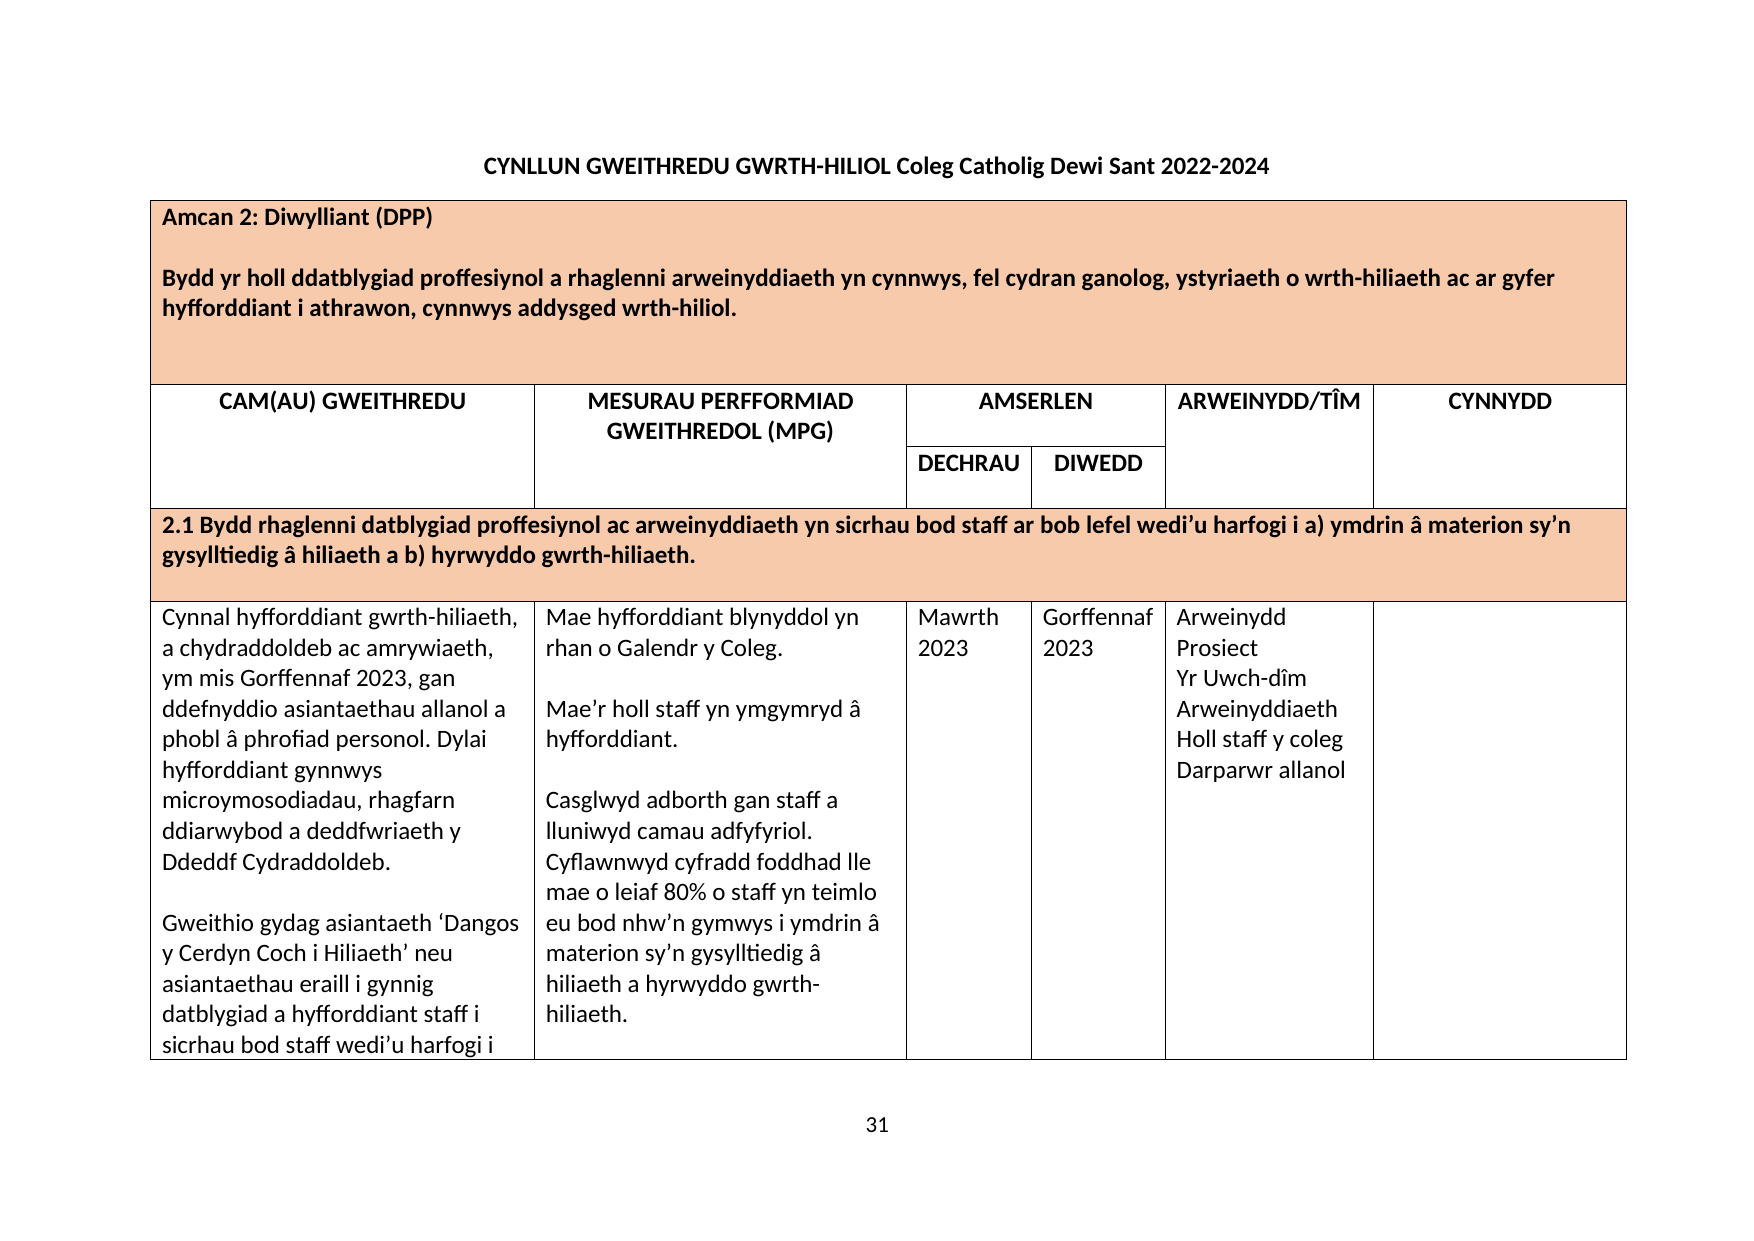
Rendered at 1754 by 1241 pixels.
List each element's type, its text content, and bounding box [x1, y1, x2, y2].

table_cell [1166, 602, 1373, 1059]
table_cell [151, 602, 534, 1059]
text CYNLLUN GWEITHREDU GWRTH-HILIOL Coleg Catholig Dewi Sant 2022-2024 [150, 150, 1604, 181]
table_cell [1374, 602, 1626, 1059]
table_cell CAM(AU) GWEITHREDU [151, 385, 534, 508]
table_cell [1166, 446, 1373, 508]
table_cell Gorffennaf 2023 [1032, 602, 1165, 1059]
table_cell AMSERLEN [907, 385, 1165, 446]
table_cell Mawrth 2023 [907, 602, 1031, 1059]
table_cell [535, 446, 906, 508]
table_cell CYNNYDD [1374, 385, 1626, 446]
table_cell DECHRAU [907, 447, 1031, 508]
table_cell MESURAU PERFFORMIAD GWEITHREDOL (MPG) [535, 385, 906, 446]
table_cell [535, 602, 906, 1059]
table_cell ARWEINYDD/TÎM [1166, 385, 1373, 446]
table_cell DIWEDD [1032, 447, 1165, 508]
table_cell 2.1 Bydd rhaglenni datblygiad proffesiynol ac arweinyddiaeth yn sicrhau bod staff ar bob lefel wedi’u harfogi i a) ymdrin â materion sy’n gysylltiedig â hiliaeth a b) hyrwyddo gwrth-hiliaeth. [151, 509, 1626, 601]
table_cell [1374, 446, 1626, 508]
table_header Amcan 2: Diwylliant (DPP) Bydd yr holl ddatblygiad proffesiynol a rhaglenni arweinyddiaeth yn cynnwys, fel cydran ganolog, ystyriaeth o wrth-hiliaeth ac ar gyfer hyfforddiant i athrawon, cynnwys addysged wrth-hiliol. [151, 201, 1626, 384]
